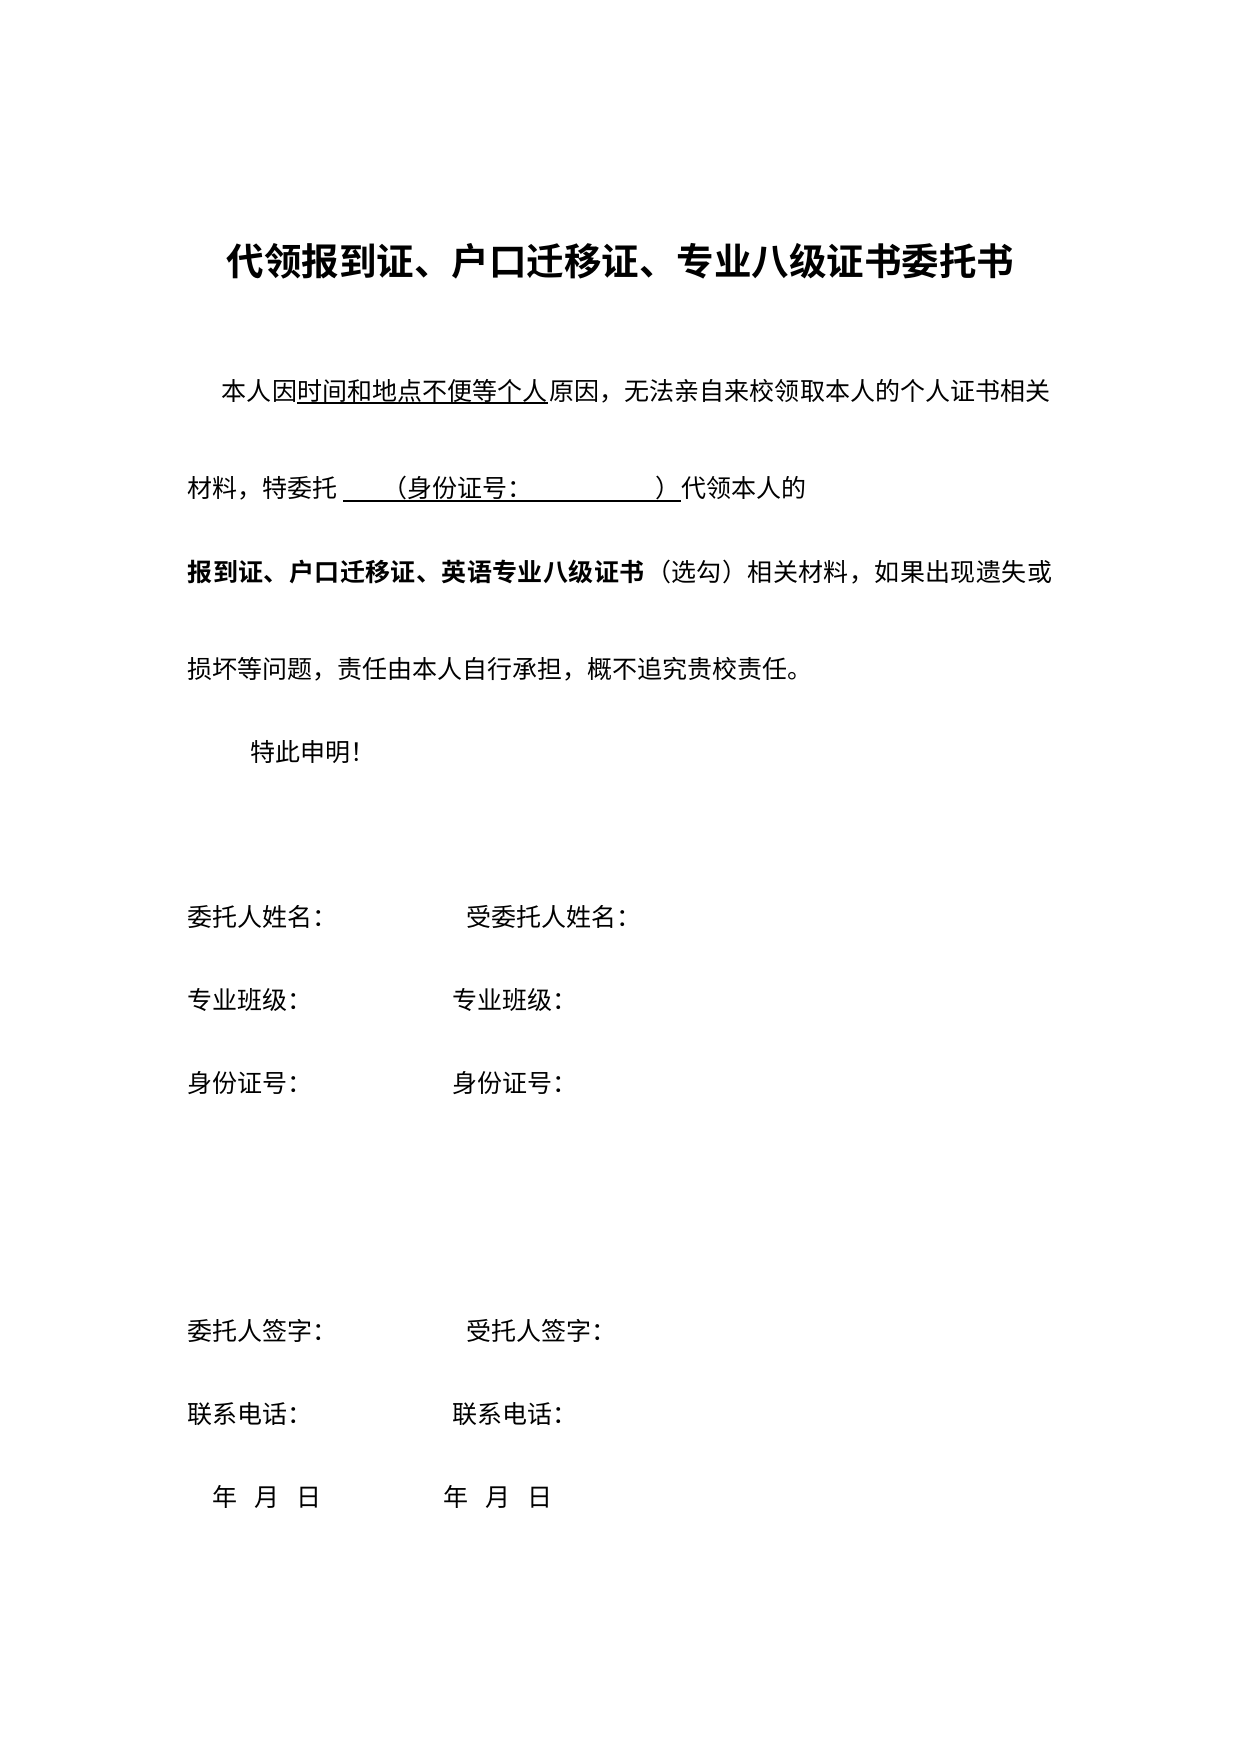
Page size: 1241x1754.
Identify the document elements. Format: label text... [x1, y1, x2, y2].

text 专业班级： 专业班级： [187, 966, 1053, 1031]
text 本人因时间和地点不便等个人原因，无法亲自来校领取本人的个人证书相关材料，特委托 （身份证号： ）代领本人的 [187, 357, 1053, 519]
text 特此申明！ [187, 718, 1053, 783]
text 报到证、户口迁移证、英语专业八级证书（选勾）相关材料，如果出现遗失或损坏等问题，责任由本人自行承担，概不追究贵校责任。 [187, 538, 1053, 700]
text 委托人签字： 受托人签字： [187, 1297, 1053, 1362]
text 联系电话： 联系电话： [187, 1380, 1053, 1445]
text 身份证号： 身份证号： [187, 1049, 1053, 1114]
text 委托人姓名： 受委托人姓名： [187, 883, 1053, 948]
text 年 月 日 年 月 日 [187, 1463, 1053, 1528]
text 代领报到证、户口迁移证、专业八级证书委托书 [187, 227, 1053, 292]
